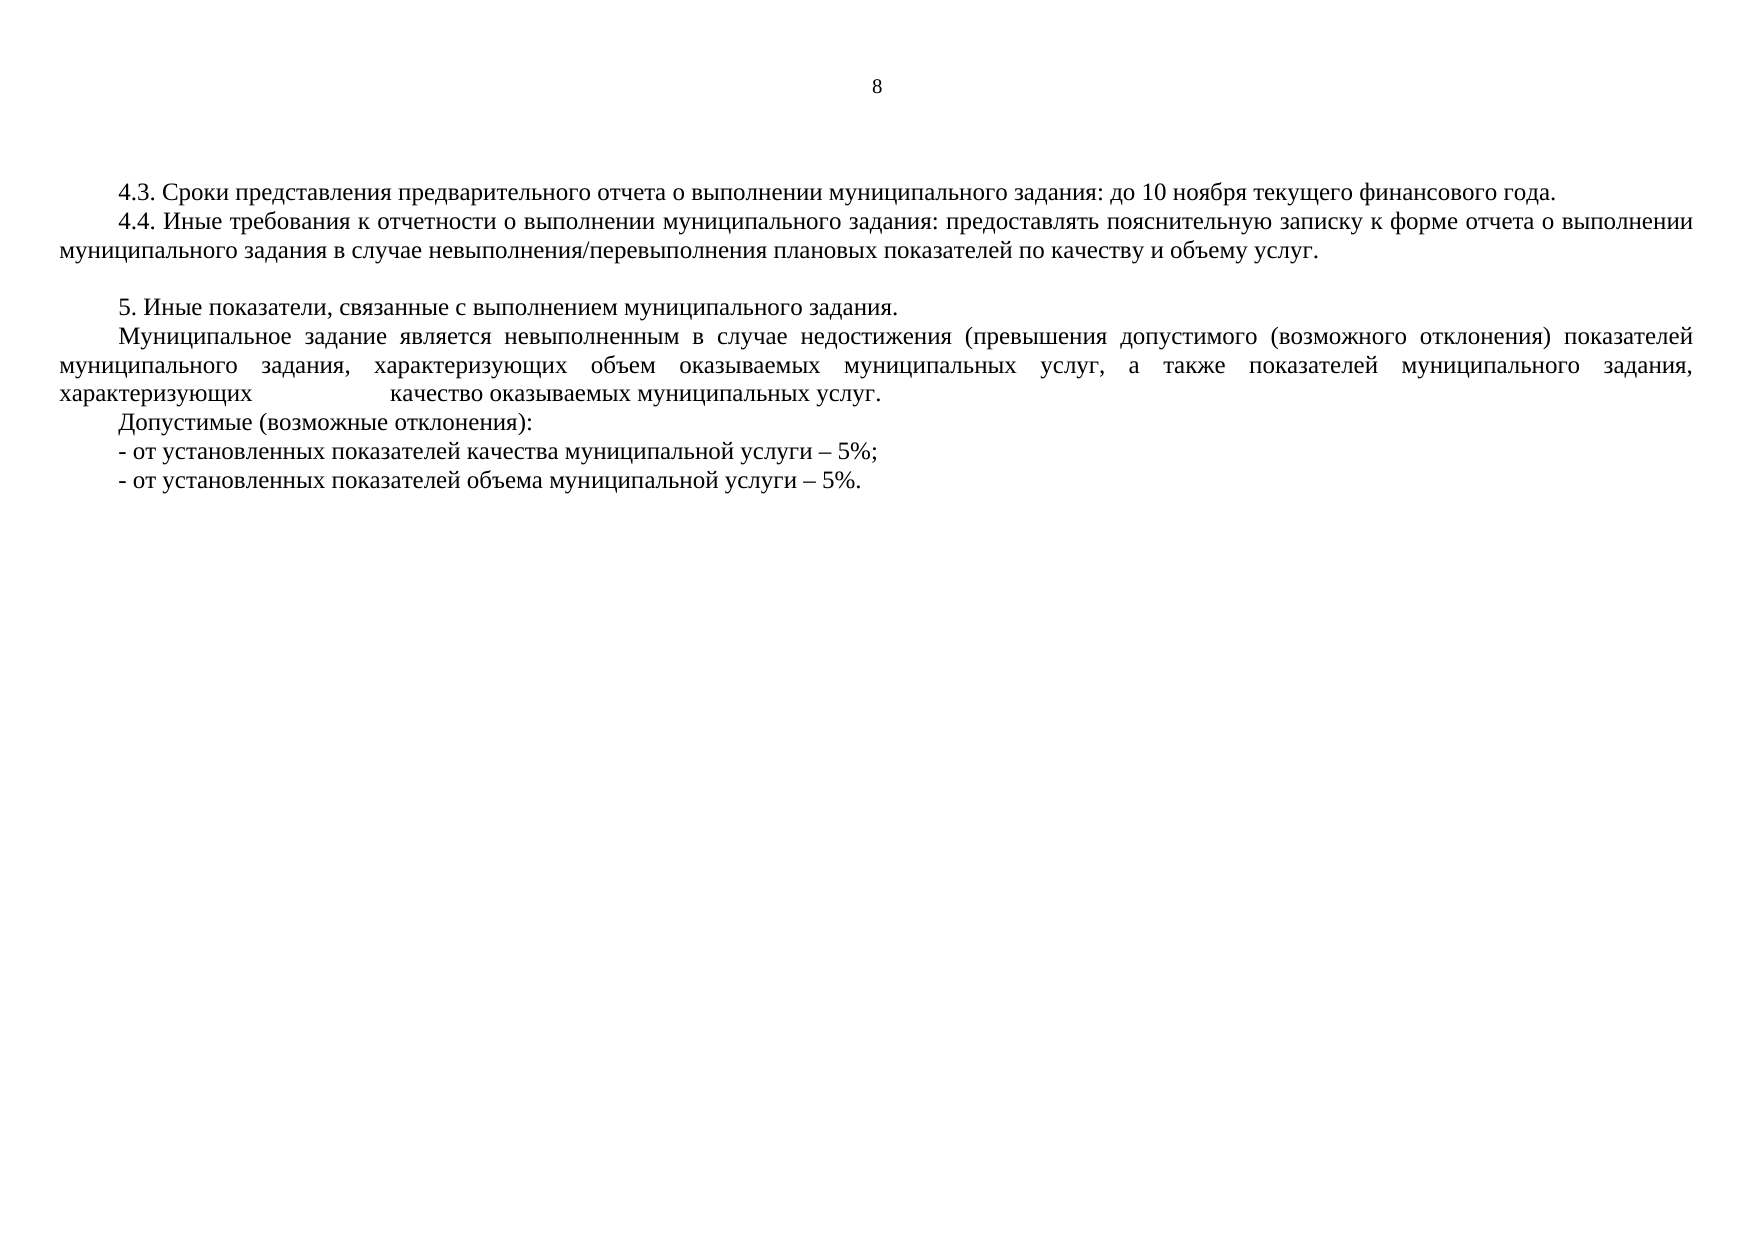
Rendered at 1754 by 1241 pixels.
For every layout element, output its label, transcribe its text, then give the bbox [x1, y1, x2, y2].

text 4.3. Сроки представления предварительного отчета о выполнении муниципального задания: до 10 ноября текущего финансового года. [59, 177, 1695, 206]
text Допустимые (возможные отклонения): [59, 407, 1695, 436]
text 5. Иные показатели, связанные с выполнением муниципального задания. [59, 292, 1695, 321]
text 4.4. Иные требования к отчетности о выполнении муниципального задания: предоставлять пояснительную записку к форме отчета о выполнении муниципального задания в случае невыполнения/перевыполнения плановых показателей по качеству и объему услуг. [59, 206, 1695, 263]
text - от установленных показателей объема муниципальной услуги – 5%. [59, 465, 1695, 493]
text - от установленных показателей качества муниципальной услуги – 5%; [59, 436, 1695, 465]
text Муниципальное задание является невыполненным в случае недостижения (превышения допустимого (возможного отклонения) показателей муниципального задания, характеризующих объем оказываемых муниципальных услуг, а также показателей муниципального задания, характеризующих качество оказываемых муниципальных услуг. [59, 321, 1695, 407]
